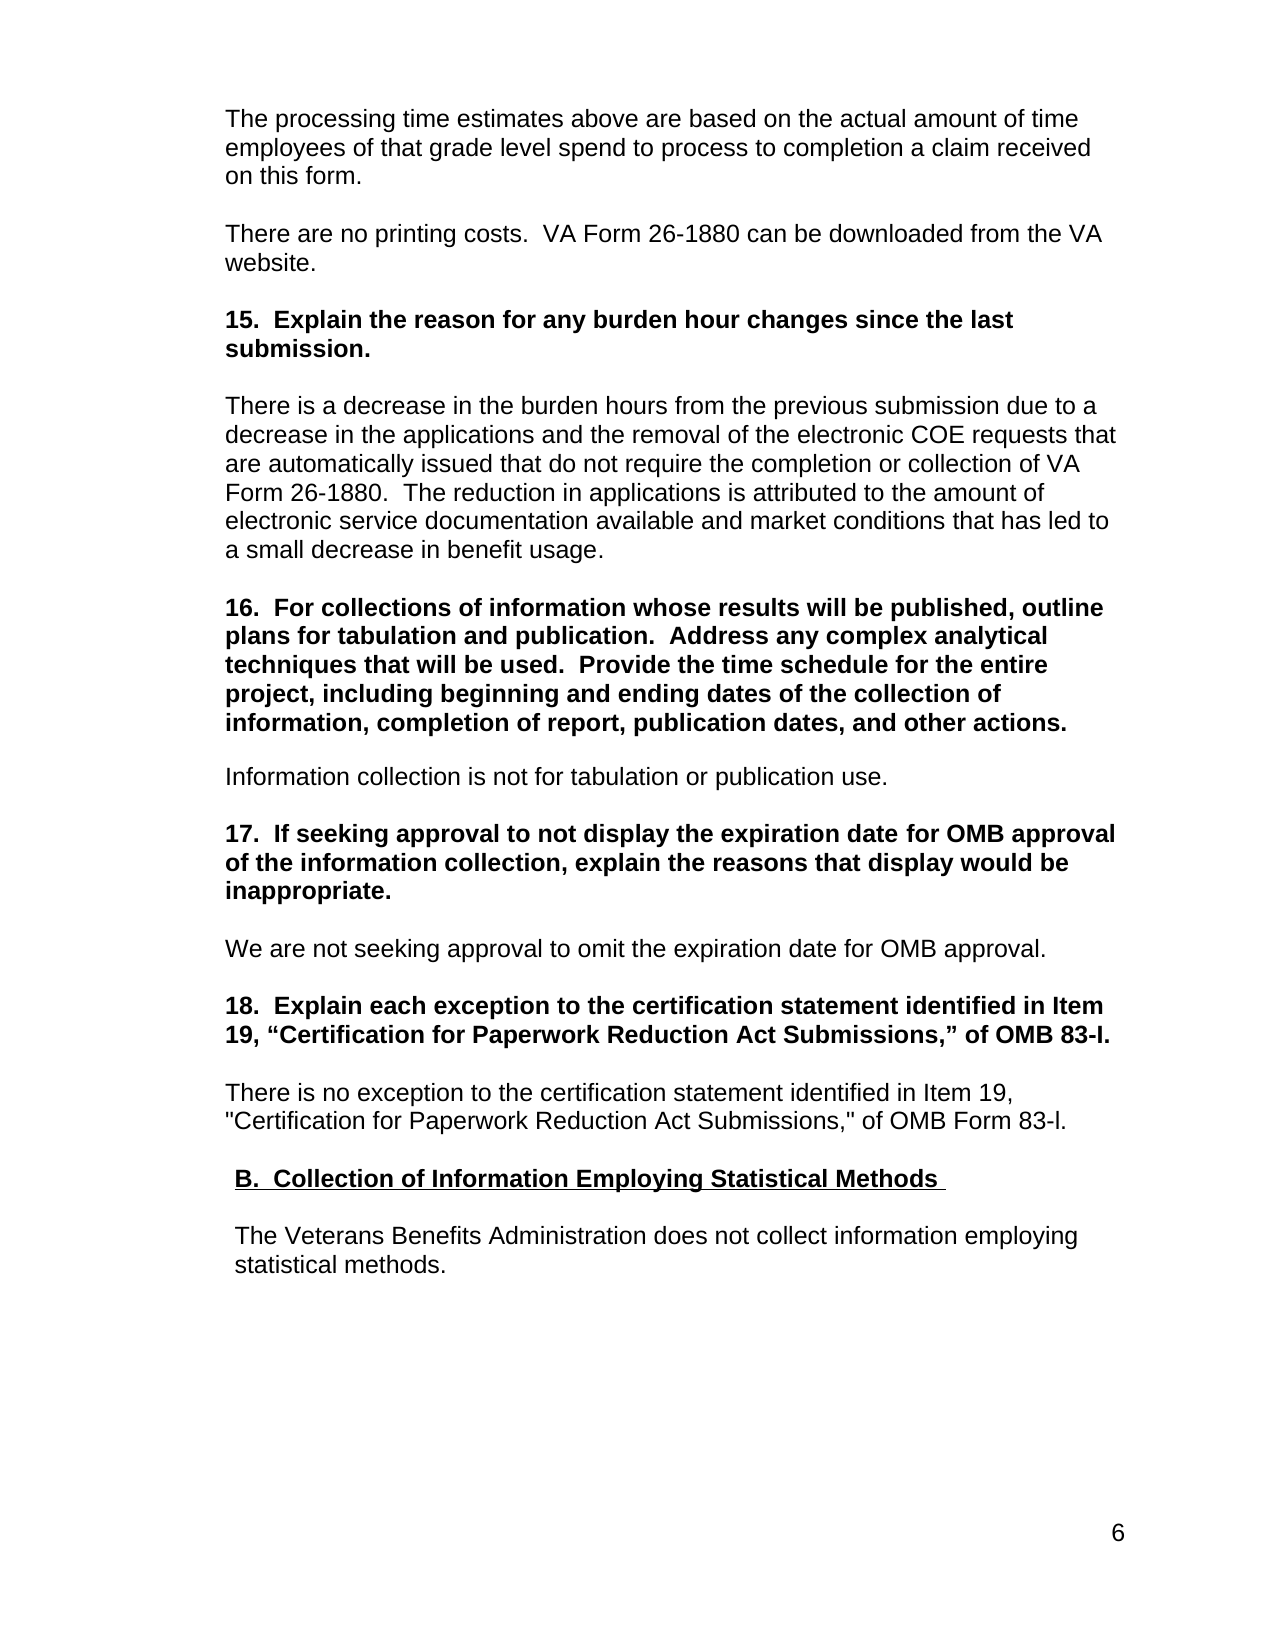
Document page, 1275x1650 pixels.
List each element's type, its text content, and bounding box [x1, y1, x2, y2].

text 15. Explain the reason for any burden hour changes since the last submission. [225, 305, 1125, 362]
text There is a decrease in the burden hours from the previous submission due to a decrease in the applications and the removal of the electronic COE requests that are automatically issued that do not require the completion or collection of VA Form 26-1880. The reduction in applications is attributed to the amount of electronic service documentation available and market conditions that has led to a small decrease in benefit usage. [225, 391, 1125, 564]
text There are no printing costs. VA Form 26-1880 can be downloaded from the VA website. [225, 219, 1125, 276]
text Information collection is not for tabulation or publication use. [225, 765, 1035, 790]
text The Veterans Benefits Administration does not collect information employing statistical methods. [234, 1221, 1125, 1279]
text We are not seeking approval to omit the expiration date for OMB approval. [225, 934, 1072, 962]
text The processing time estimates above are based on the actual amount of time employees of that grade level spend to process to completion a claim received on this form. [225, 104, 1125, 190]
text There is no exception to the certification statement identified in Item 19, [225, 1077, 1125, 1106]
text B. Collection of Information Employing Statistical Methods [225, 1164, 1125, 1192]
text 18. Explain each exception to the certification statement identified in Item 19, “Certification for Paperwork Reduction Act Submissions,” of OMB 83-I. [225, 991, 1125, 1049]
text "Certification for Paperwork Reduction Act Submissions," of OMB Form 83-l. [225, 1106, 1125, 1135]
text 16. For collections of information whose results will be published, outline plans for tabulation and publication. Address any complex analytical techniques that will be used. Provide the time schedule for the entire project, including beginning and ending dates of the collection of information, completion of report, publication dates, and other actions. [225, 592, 1125, 736]
text 17. If seeking approval to not display the expiration date for OMB approval of the information collection, explain the reasons that display would be inappropriate. [225, 819, 1125, 905]
